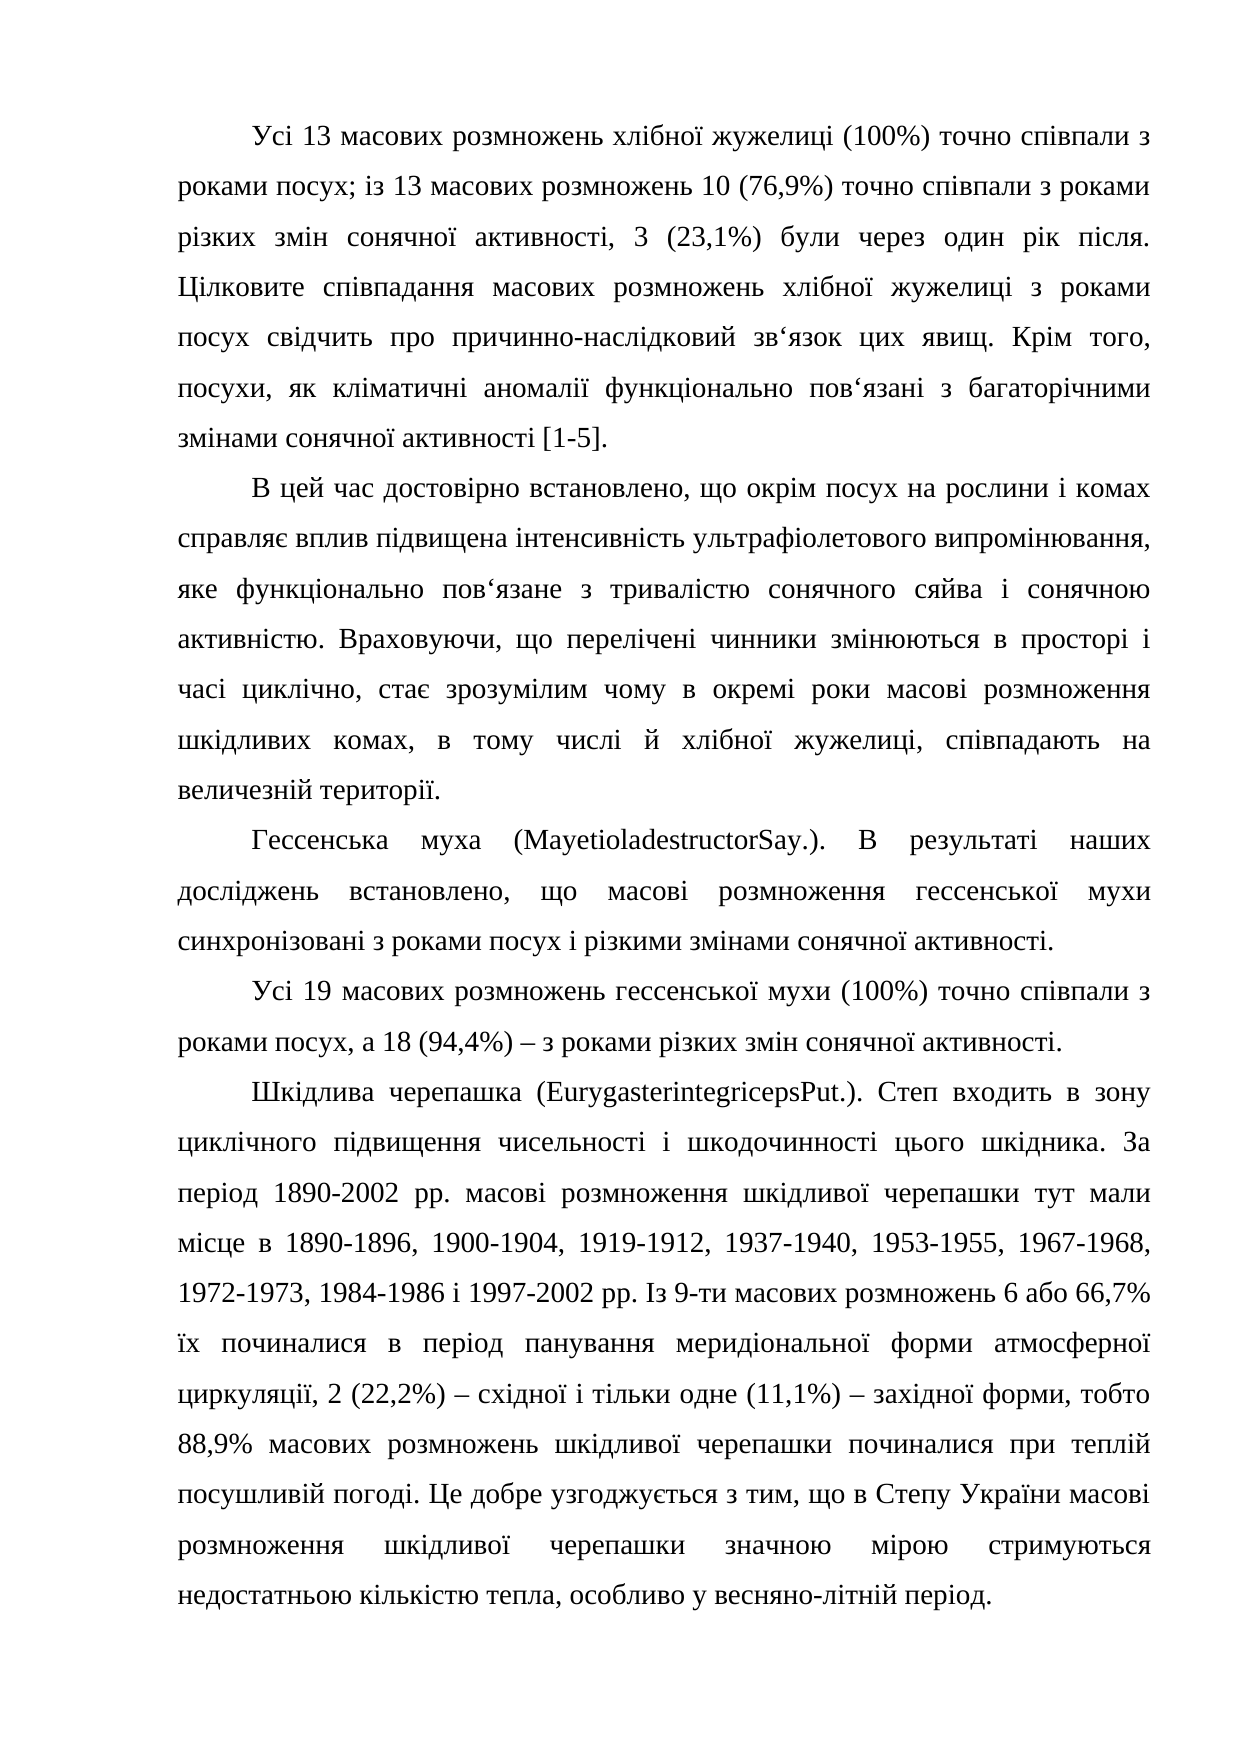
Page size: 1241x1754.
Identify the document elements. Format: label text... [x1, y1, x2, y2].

text Гессенська муха (MayetioladestructorSay.). В результаті наших досліджень встановлено, що масові розмноження гессенської мухи синхронізовані з роками посух і різкими змінами сонячної активності. [177, 822, 1152, 957]
text Усі 13 масових розмножень хлібної жужелиці (100%) точно співпали з роками посух; із 13 масових розмножень 10 (76,9%) точно співпали з роками різких змін сонячної активності, 3 (23,1%) були через один рік після. Цілковите співпадання масових розмножень хлібної жужелиці з роками посух свідчить про причинно-наслідковий зв‘язок цих явищ. Крім того, посухи, як кліматичні аномалії функціонально пов‘язані з багаторічними змінами сонячної активності [1-5]. [177, 118, 1152, 453]
text Усі 19 масових розмножень гессенської мухи (100%) точно співпали з роками посух, а 18 (94,4%) – з роками різких змін сонячної активності. [177, 973, 1152, 1057]
text В цей час достовірно встановлено, що окрім посух на рослини і комах справляє вплив підвищена інтенсивність ультрафіолетового випромінювання, яке функціонально пов‘язане з тривалістю сонячного сяйва і сонячною активністю. Враховуючи, що перелічені чинники змінюються в просторі і часі циклічно, стає зрозумілим чому в окремі роки масові розмноження шкідливих комах, в тому числі й хлібної жужелиці, співпадають на величезній території. [177, 470, 1152, 806]
text Шкідлива черепашка (EurygasterintegricepsPut.). Степ входить в зону циклічного підвищення чисельності і шкодочинності цього шкідника. За період 1890-2002 рр. масові розмноження шкідливої черепашки тут мали місце в 1890-1896, 1900-1904, 1919-1912, 1937-1940, 1953-1955, 1967-1968, 1972-1973, 1984-1986 і 1997-2002 рр. Із 9-ти масових розмножень 6 або 66,7% їх починалися в період панування меридіональної форми атмосферної циркуляції, 2 (22,2%) – східної і тільки одне (11,1%) – західної форми, тобто 88,9% масових розмножень шкідливої черепашки починалися при теплій посушливій погоді. Це добре узгоджується з тим, що в Степу України масові розмноження шкідливої черепашки значною мірою стримуються недостатньою кількістю тепла, особливо у весняно-літній період. [177, 1074, 1152, 1611]
